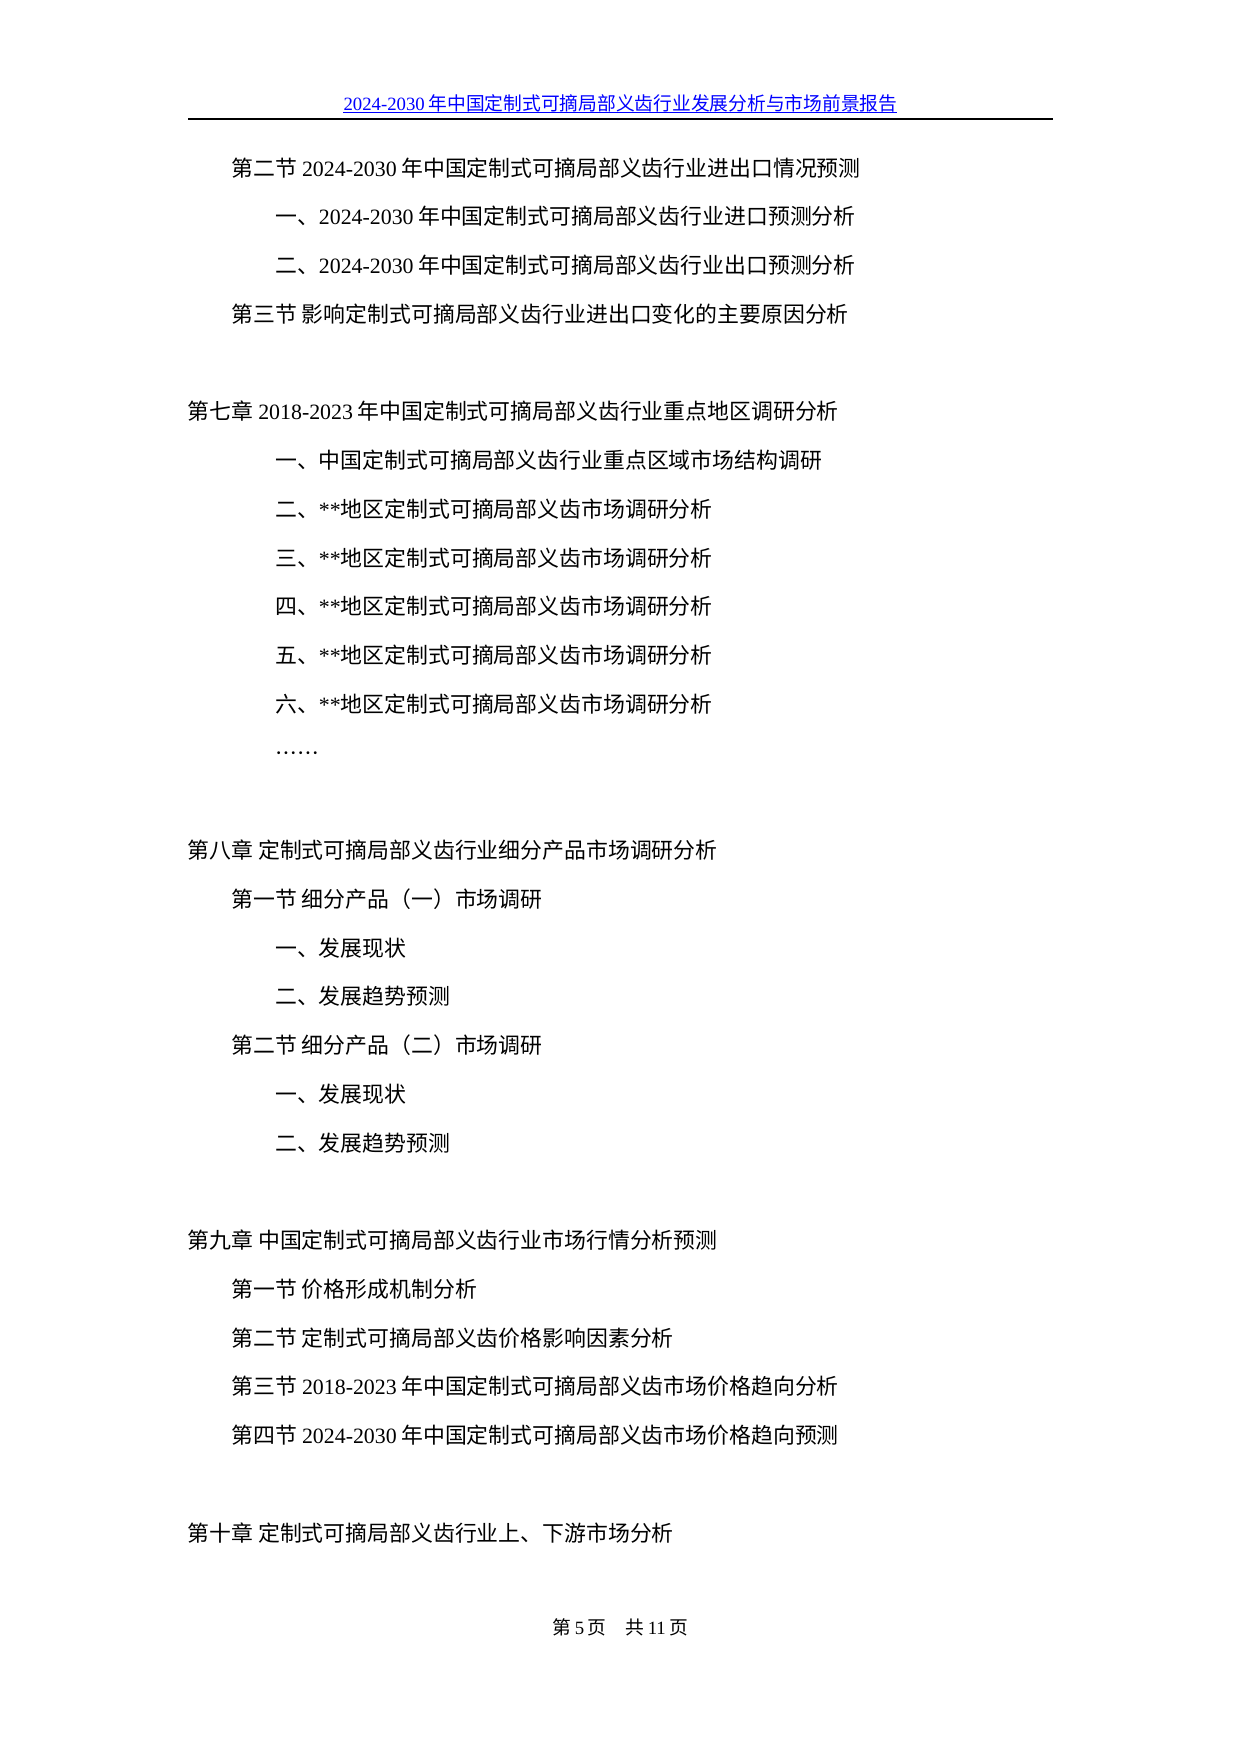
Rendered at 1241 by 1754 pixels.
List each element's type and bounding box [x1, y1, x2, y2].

text [187, 150, 1053, 1548]
